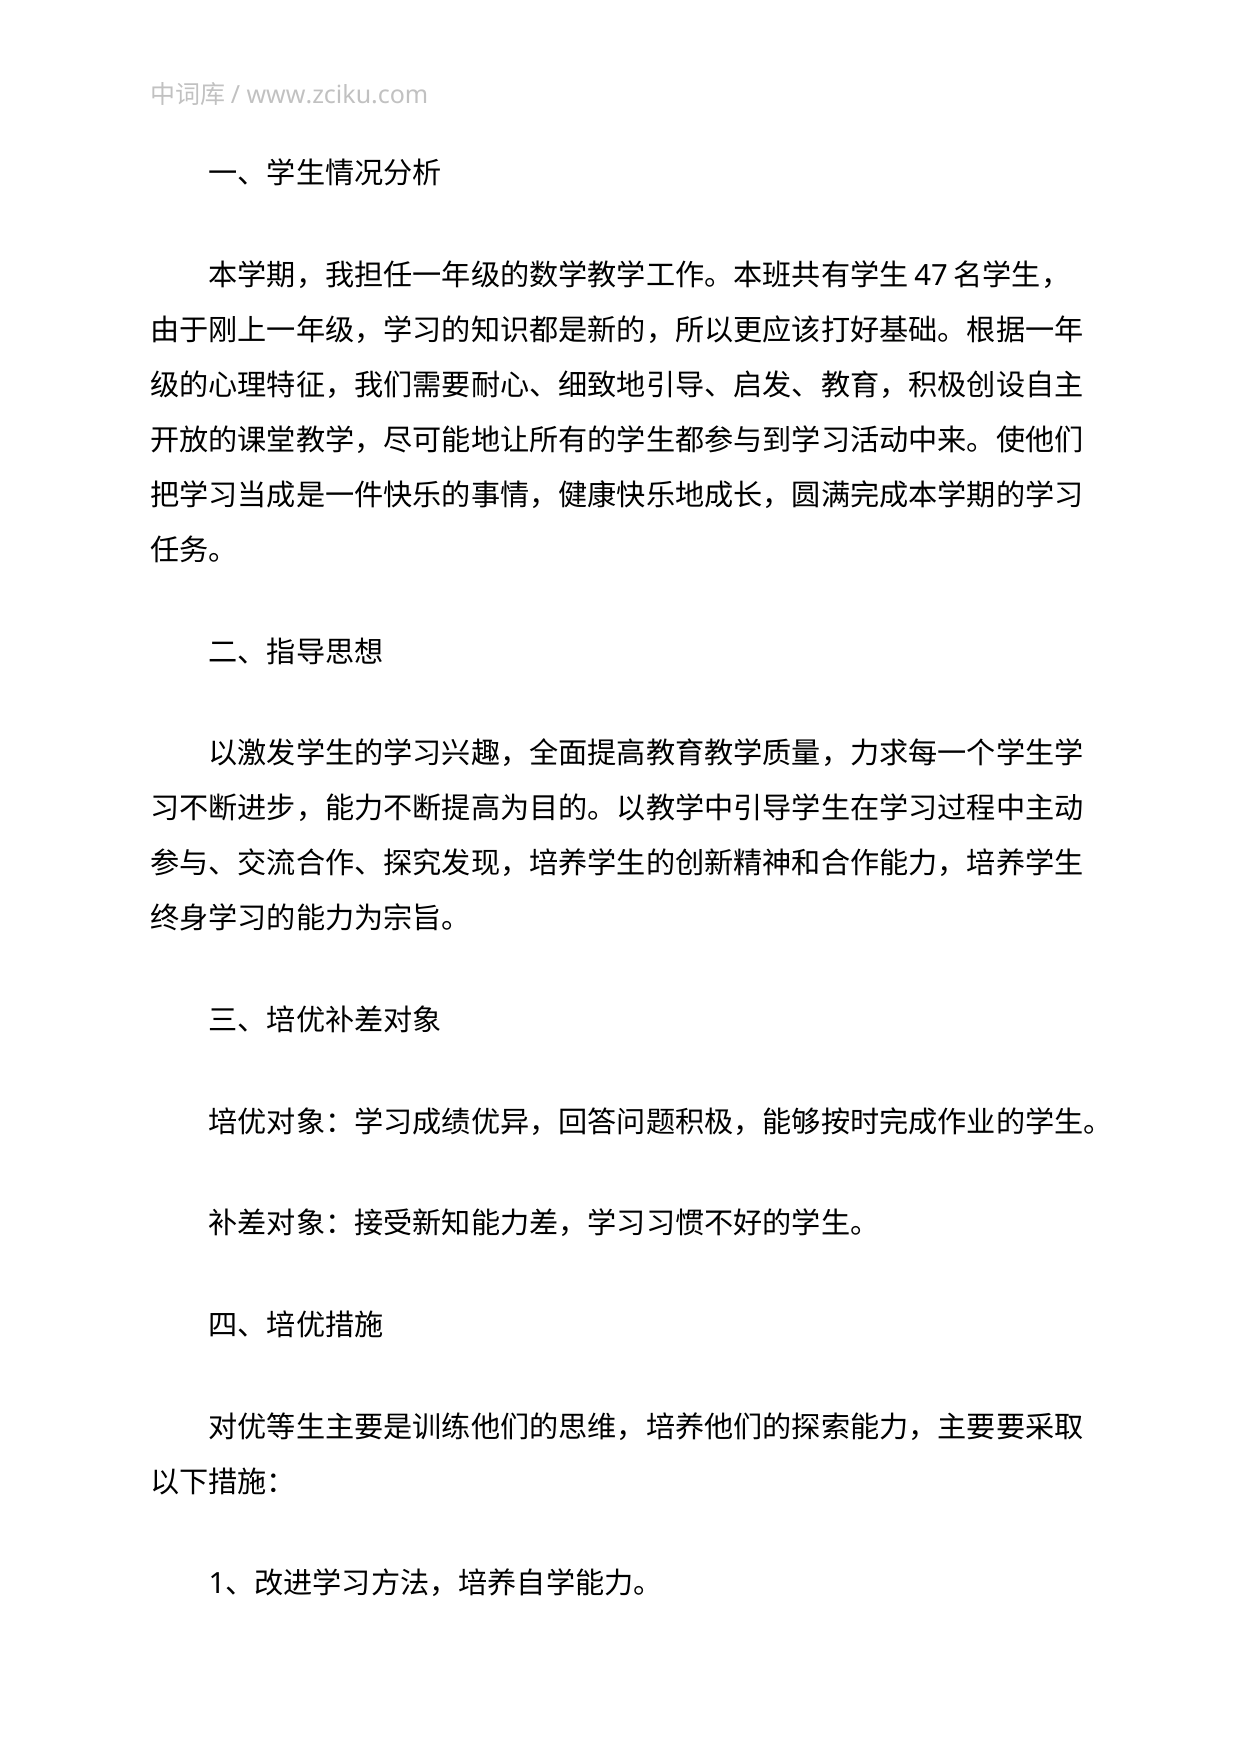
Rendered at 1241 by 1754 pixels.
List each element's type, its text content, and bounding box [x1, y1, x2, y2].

text 1、改进学习方法，培养自学能力。 [150, 1560, 1090, 1602]
text 二、指导思想 [150, 628, 1090, 670]
text 培优对象：学习成绩优异，回答问题积极，能够按时完成作业的学生。 [150, 1098, 1090, 1140]
text 对优等生主要是训练他们的思维，培养他们的探索能力，主要要采取以下措施： [150, 1403, 1090, 1501]
text 一、学生情况分析 [150, 150, 1090, 192]
text 补差对象：接受新知能力差，学习习惯不好的学生。 [150, 1200, 1090, 1242]
text 以激发学生的学习兴趣，全面提高教育教学质量，力求每一个学生学习不断进步，能力不断提高为目的。以教学中引导学生在学习过程中主动参与、交流合作、探究发现，培养学生的创新精神和合作能力，培养学生终身学习的能力为宗旨。 [150, 730, 1090, 937]
text 本学期，我担任一年级的数学教学工作。本班共有学生47名学生，由于刚上一年级，学习的知识都是新的，所以更应该打好基础。根据一年级的心理特征，我们需要耐心、细致地引导、启发、教育，积极创设自主开放的课堂教学，尽可能地让所有的学生都参与到学习活动中来。使他们把学习当成是一件快乐的事情，健康快乐地成长，圆满完成本学期的学习任务。 [150, 252, 1090, 569]
text 四、培优措施 [150, 1302, 1090, 1344]
text 三、培优补差对象 [150, 996, 1090, 1039]
